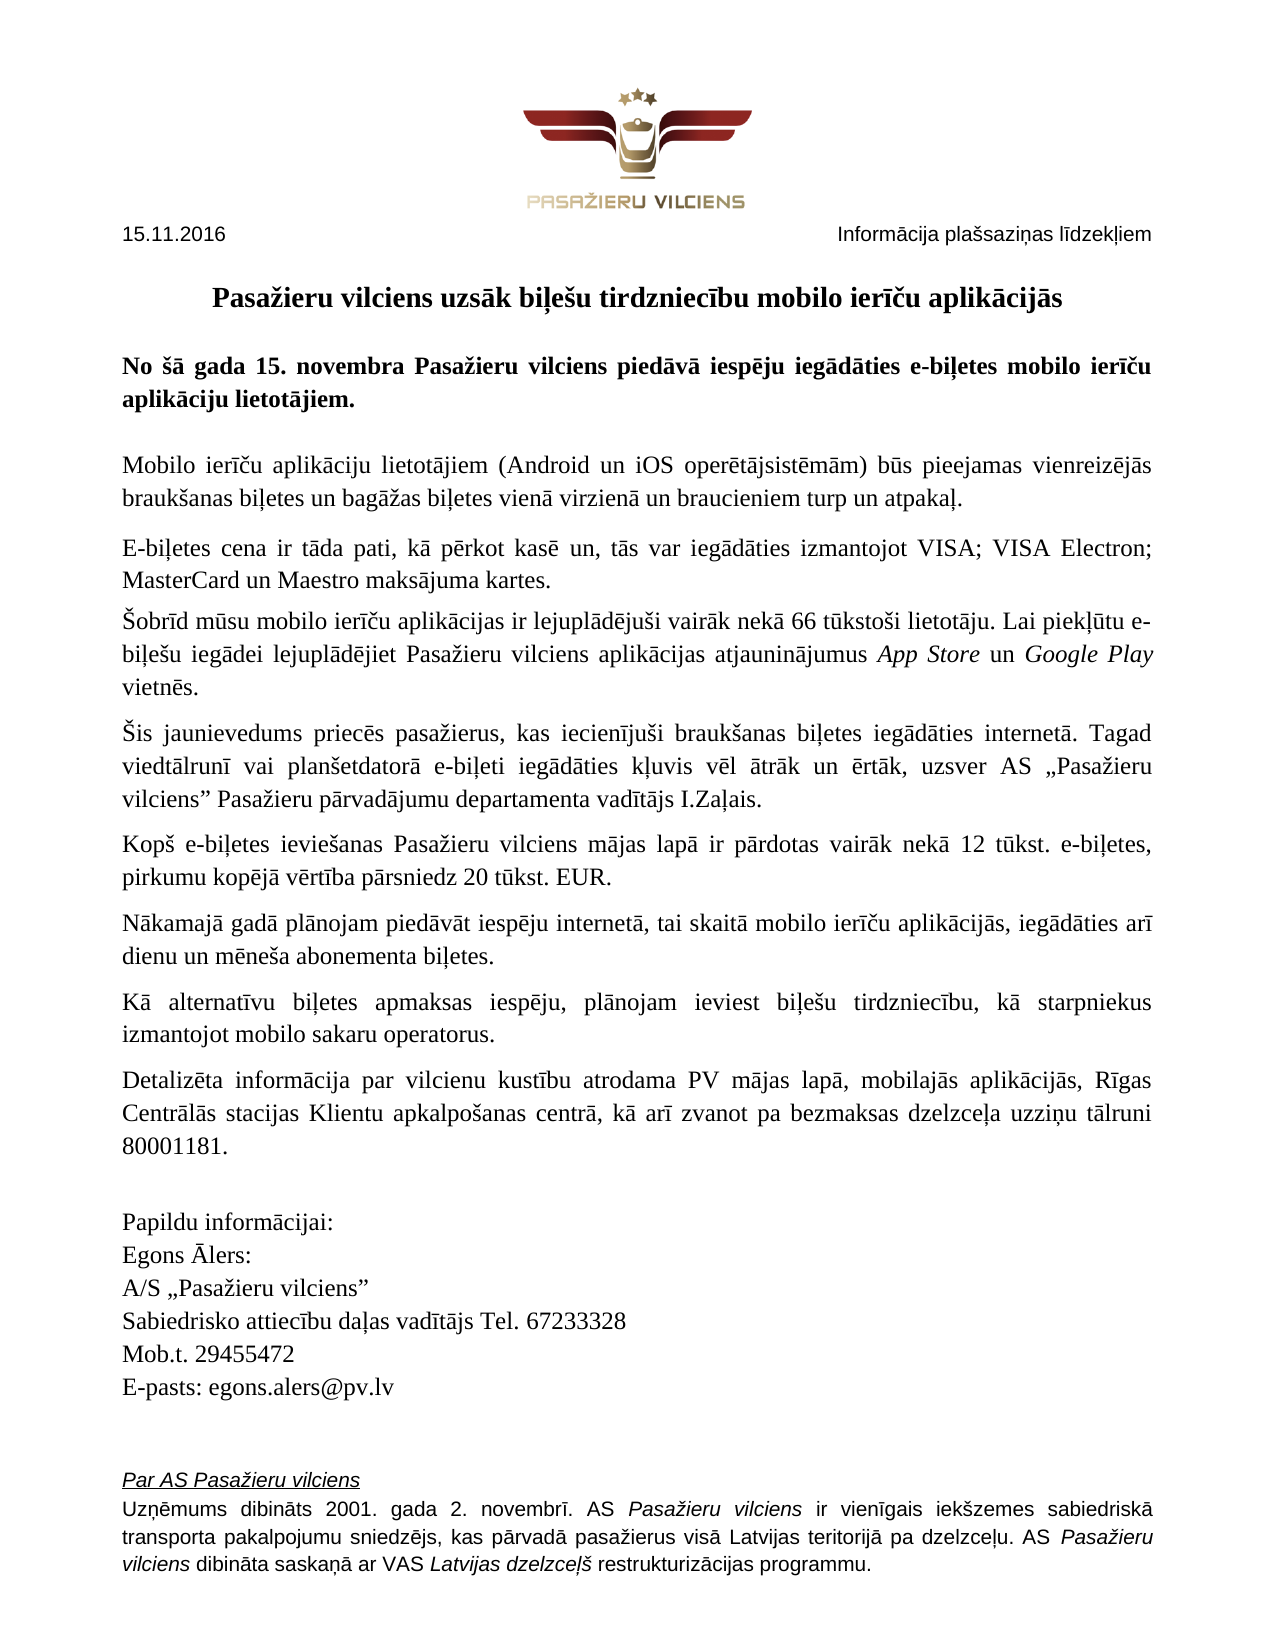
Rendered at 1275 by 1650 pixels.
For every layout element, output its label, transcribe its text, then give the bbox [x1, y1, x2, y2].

text Nākamajā gadā plānojam piedāvāt iespēju internetā, tai skaitā mobilo ierīču aplikācijās, iegādāties arī dienu un mēneša abonementa biļetes. [122, 908, 1153, 970]
text Papildu informācijai: [122, 1207, 1153, 1236]
text Pasažieru vilciens uzsāk biļešu tirdzniecību mobilo ierīču aplikācijās [122, 280, 1153, 313]
text Šobrīd mūsu mobilo ierīču aplikācijas ir lejuplādējuši vairāk nekā 66 tūkstoši lietotāju. Lai piekļūtu e-biļešu iegādei lejuplādējiet Pasažieru vilciens aplikācijas atjauninājumus App Store un Google Play vietnēs. [122, 606, 1153, 701]
text E-biļetes cena ir tāda pati, kā pērkot kasē un, tās var iegādāties izmantojot VISA; VISA Electron; MasterCard un Maestro maksājuma kartes. [122, 529, 1153, 594]
text Mob.t. 29455472 [122, 1339, 1153, 1368]
text Kā alternatīvu biļetes apmaksas iespēju, plānojam ieviest biļešu tirdzniecību, kā starpniekus izmantojot mobilo sakaru operatorus. [122, 987, 1153, 1048]
text Kopš e-biļetes ieviešanas Pasažieru vilciens mājas lapā ir pārdotas vairāk nekā 12 tūkst. e-biļetes, pirkumu kopējā vērtība pārsniedz 20 tūkst. EUR. [122, 829, 1153, 891]
picture [507, 71, 769, 219]
text Sabiedrisko attiecību daļas vadītājs Tel. 67233328 [122, 1306, 1153, 1335]
text A/S „Pasažieru vilciens” [122, 1273, 1153, 1302]
text 15.11.2016 Informācija plašsaziņas līdzekļiem [122, 222, 1153, 246]
text Šis jaunievedums priecēs pasažierus, kas iecienījuši braukšanas biļetes iegādāties internetā. Tagad viedtālrunī vai planšetdatorā e-biļeti iegādāties kļuvis vēl ātrāk un ērtāk, uzsver AS „Pasažieru vilciens” Pasažieru pārvadājumu departamenta vadītājs I.Zaļais. [122, 718, 1153, 813]
text Detalizēta informācija par vilcienu kustību atrodama PV mājas lapā, mobilajās aplikācijās, Rīgas Centrālās stacijas Klientu apkalpošanas centrā, kā arī zvanot pa bezmaksas dzelzceļa uzziņu tālruni 80001181. [122, 1065, 1153, 1160]
text E-pasts: egons.alers@pv.lv [122, 1372, 1153, 1401]
text Uzņēmums dibināts 2001. gada 2. novembrī. AS Pasažieru vilciens ir vienīgais iekšzemes sabiedriskā transporta pakalpojumu sniedzējs, kas pārvadā pasažierus visā Latvijas teritorijā pa dzelzceļu. AS Pasažieru vilciens dibināta saskaņā ar VAS Latvijas dzelzceļš restrukturizācijas programmu. [122, 1548, 1153, 1576]
text Mobilo ierīču aplikāciju lietotājiem (Android un iOS operētājsistēmām) būs pieejamas vienreizējās braukšanas biļetes un bagāžas biļetes vienā virzienā un braucieniem turp un atpakaļ. [122, 450, 1153, 512]
text No šā gada 15. novembra Pasažieru vilciens piedāvā iespēju iegādāties e-biļetes mobilo ierīču aplikāciju lietotājiem. [122, 351, 1153, 413]
text Uzņēmums dibināts 2001. gada 2. novembrī. AS Pasažieru vilciens ir vienīgais iekšzemes sabiedriskā transporta pakalpojumu sniedzējs, kas pārvadā pasažierus visā Latvijas teritorijā pa dzelzceļu. AS Pasažieru vilciens dibināta saskaņā ar VAS Latvijas dzelzceļš restrukturizācijas programmu. [122, 1497, 1153, 1525]
text Egons Ālers: [122, 1240, 1153, 1269]
text Par AS Pasažieru vilciens [122, 1467, 1153, 1491]
